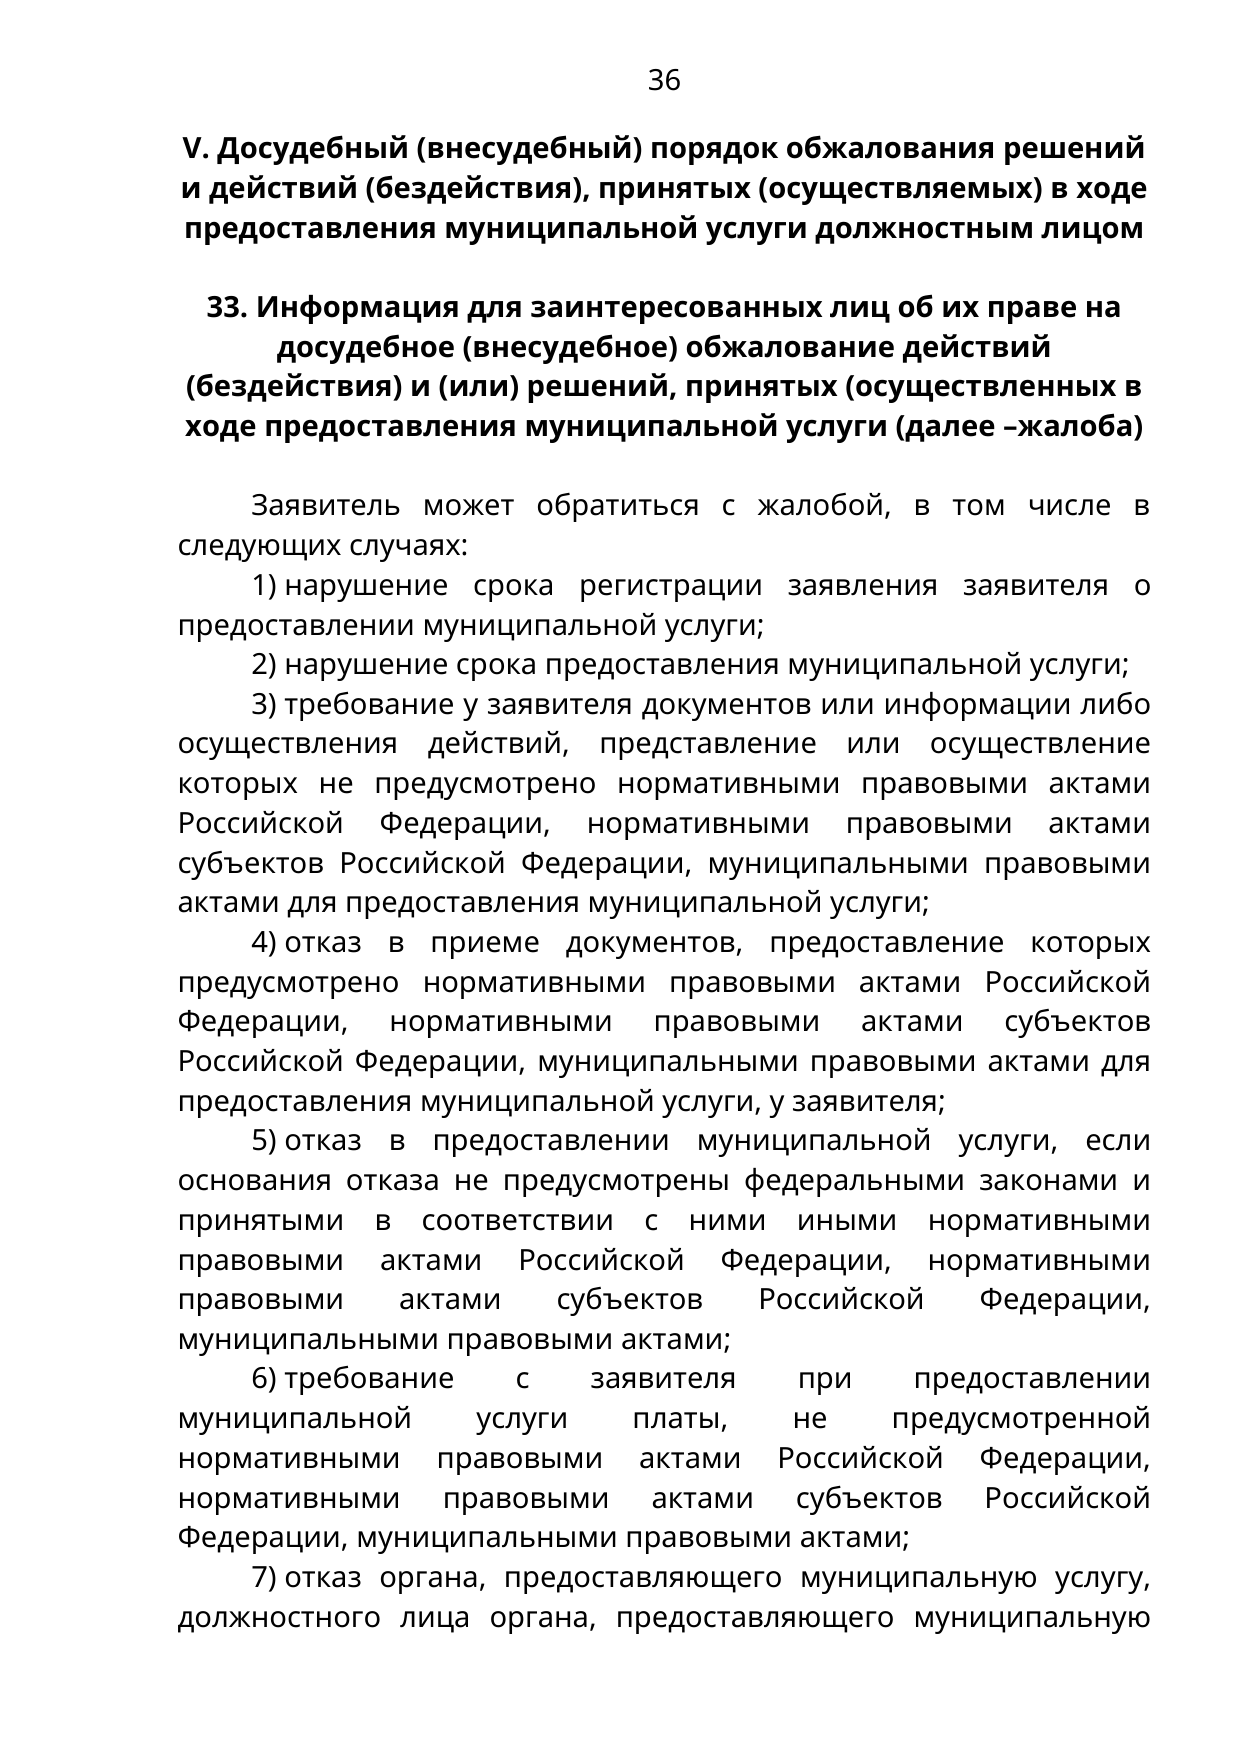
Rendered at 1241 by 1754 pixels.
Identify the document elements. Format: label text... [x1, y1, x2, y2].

text 6) требование с заявителя при предоставлении муниципальной услуги платы, не предусмотренной нормативными правовыми актами Российской Федерации, нормативными правовыми актами субъектов Российской Федерации, муниципальными правовыми актами; [177, 1358, 1152, 1556]
text 33. Информация для заинтересованных лиц об их праве на досудебное (внесудебное) обжалование действий (бездействия) и (или) решений, принятых (осуществленных в ходе предоставления муниципальной услуги (далее –жалоба) [177, 286, 1152, 445]
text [177, 1556, 1152, 1636]
text 4) отказ в приеме документов, предоставление которых предусмотрено нормативными правовыми актами Российской Федерации, нормативными правовыми актами субъектов Российской Федерации, муниципальными правовыми актами для предоставления муниципальной услуги, у заявителя; [177, 921, 1152, 1120]
text Заявитель может обратиться с жалобой, в том числе в следующих случаях: [177, 485, 1152, 564]
text 5) отказ в предоставлении муниципальной услуги, если основания отказа не предусмотрены федеральными законами и принятыми в соответствии с ними иными нормативными правовыми актами Российской Федерации, нормативными правовыми актами субъектов Российской Федерации, муниципальными правовыми актами; [177, 1120, 1152, 1358]
text V. Досудебный (внесудебный) порядок обжалования решений и действий (бездействия), принятых (осуществляемых) в ходе предоставления муниципальной услуги должностным лицом [177, 127, 1152, 247]
text 1) нарушение срока регистрации заявления заявителя о предоставлении муниципальной услуги; [177, 564, 1152, 643]
text 3) требование у заявителя документов или информации либо осуществления действий, представление или осуществление которых не предусмотрено нормативными правовыми актами Российской Федерации, нормативными правовыми актами субъектов Российской Федерации, муниципальными правовыми актами для предоставления муниципальной услуги; [177, 683, 1152, 921]
text 2) нарушение срока предоставления муниципальной услуги; [177, 643, 1152, 683]
